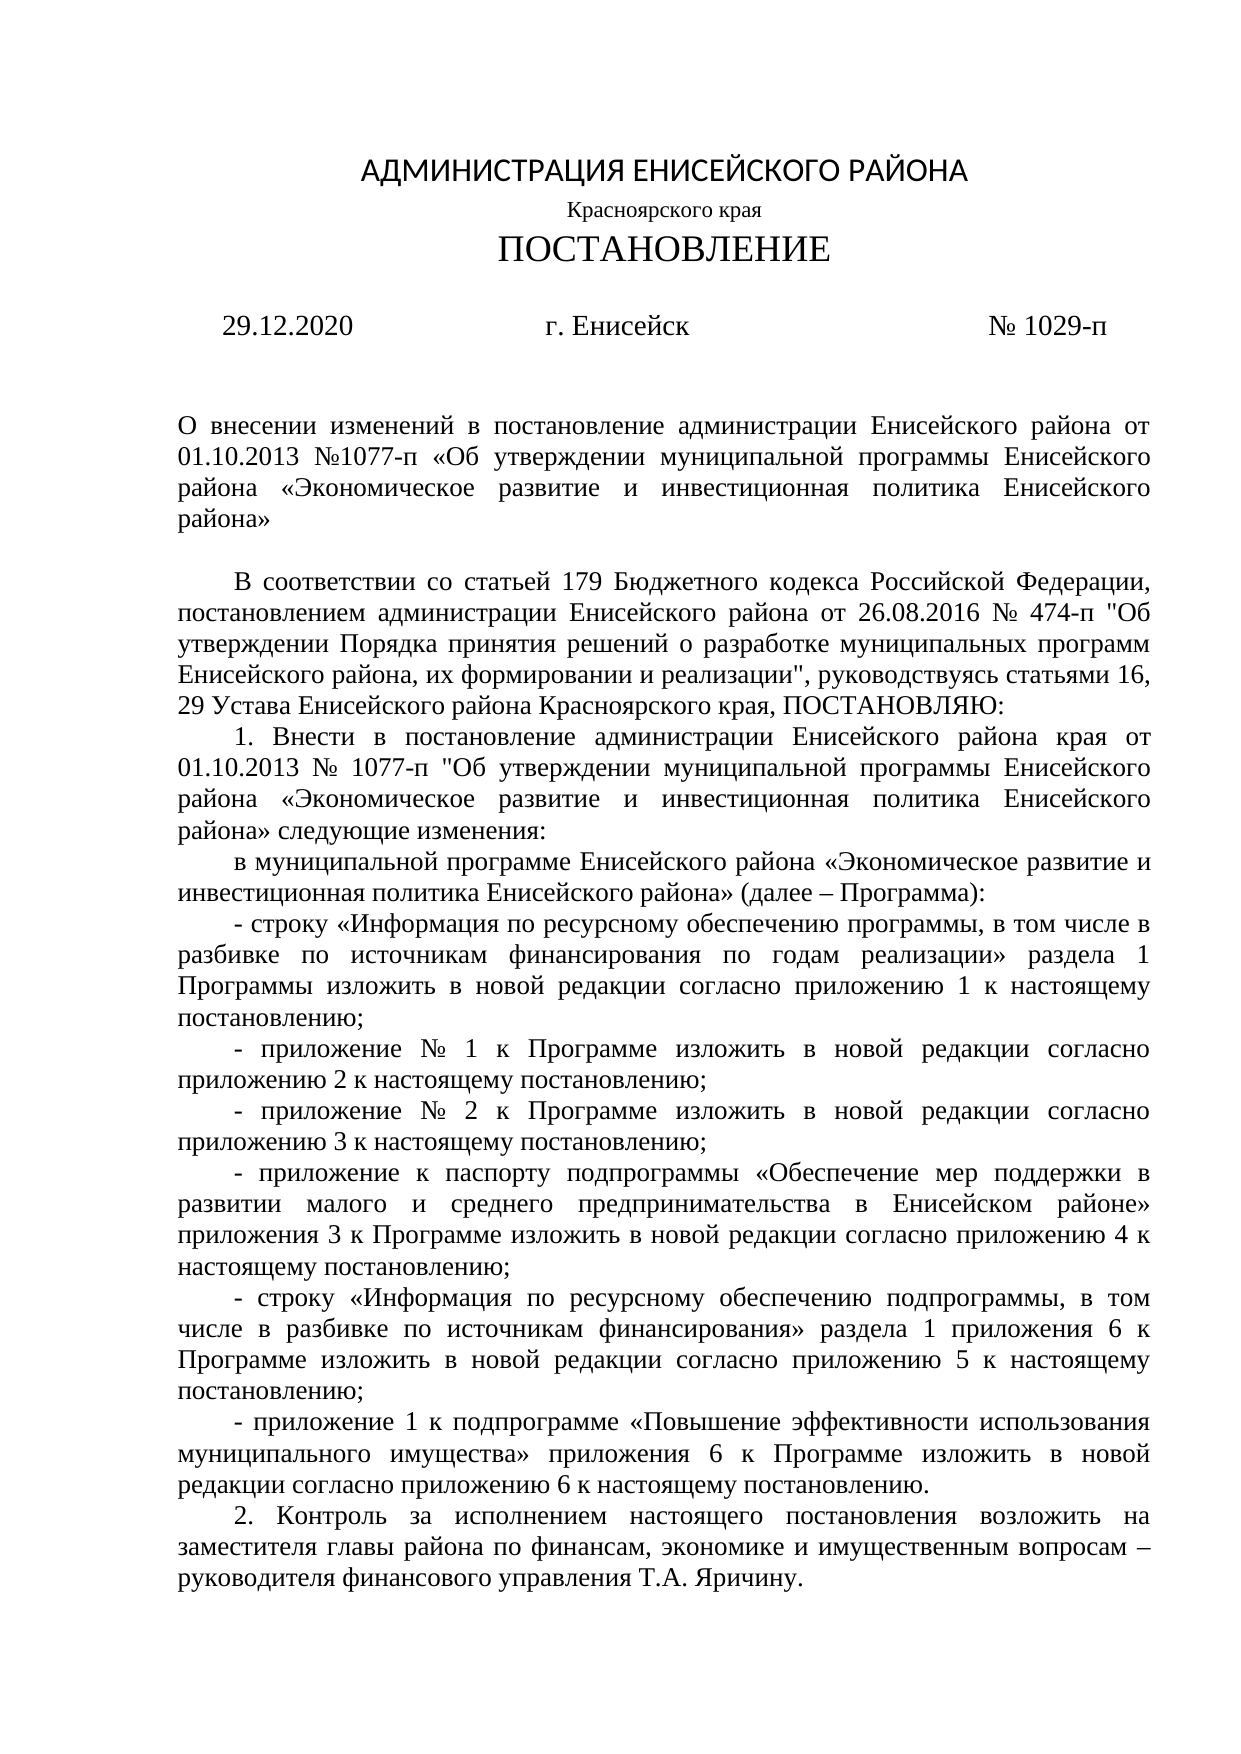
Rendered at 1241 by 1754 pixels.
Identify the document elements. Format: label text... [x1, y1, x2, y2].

text АДМИНИСТРАЦИЯ ЕНИСЕЙСКОГО РАЙОНА [177, 149, 1152, 190]
text О внесении изменений в постановление администрации Енисейского района от 01.10.2013 №1077-п «Об утверждении муниципальной программы Енисейского района «Экономическое развитие и инвестиционная политика Енисейского района» [177, 409, 1152, 533]
text В соответствии со статьей 179 Бюджетного кодекса Российской Федерации, постановлением администрации Енисейского района от 26.08.2016 № 474-п "Об утверждении Порядка принятия решений о разработке муниципальных программ Енисейского района, их формировании и реализации", руководствуясь статьями 16, 29 Устава Енисейского района Красноярского края, ПОСТАНОВЛЯЮ: [177, 564, 1152, 720]
text - строку «Информация по ресурсному обеспечению подпрограммы, в том числе в разбивке по источникам финансирования» раздела 1 приложения 6 к Программе изложить в новой редакции согласно приложению 5 к настоящему постановлению; [177, 1281, 1152, 1406]
text - приложение к паспорту подпрограммы «Обеспечение мер поддержки в развитии малого и среднего предпринимательства в Енисейском районе» приложения 3 к Программе изложить в новой редакции согласно приложению 4 к настоящему постановлению; [177, 1156, 1152, 1281]
text - приложение № 2 к Программе изложить в новой редакции согласно приложению 3 к настоящему постановлению; [177, 1094, 1152, 1156]
text ПОСТАНОВЛЕНИЕ [177, 226, 1152, 269]
text - приложение № 1 к Программе изложить в новой редакции согласно приложению 2 к настоящему постановлению; [177, 1032, 1152, 1094]
text 29.12.2020 г. Енисейск № 1029-п [177, 308, 1152, 342]
text 2. Контроль за исполнением настоящего постановления возложить на заместителя главы района по финансам, экономике и имущественным вопросам – руководителя финансового управления Т.А. Яричину. [177, 1499, 1152, 1592]
text - строку «Информация по ресурсному обеспечению программы, в том числе в разбивке по источникам финансирования по годам реализации» раздела 1 Программы изложить в новой редакции согласно приложению 1 к настоящему постановлению; [177, 907, 1152, 1032]
text Красноярского края [177, 196, 1152, 222]
text в муниципальной программе Енисейского района «Экономическое развитие и инвестиционная политика Енисейского района» (далее – Программа): [177, 845, 1152, 907]
text - приложение 1 к подпрограмме «Повышение эффективности использования муниципального имущества» приложения 6 к Программе изложить в новой редакции согласно приложению 6 к настоящему постановлению. [177, 1406, 1152, 1499]
text 1. Внести в постановление администрации Енисейского района края от 01.10.2013 № 1077-п "Об утверждении муниципальной программы Енисейского района «Экономическое развитие и инвестиционная политика Енисейского района» следующие изменения: [177, 720, 1152, 845]
